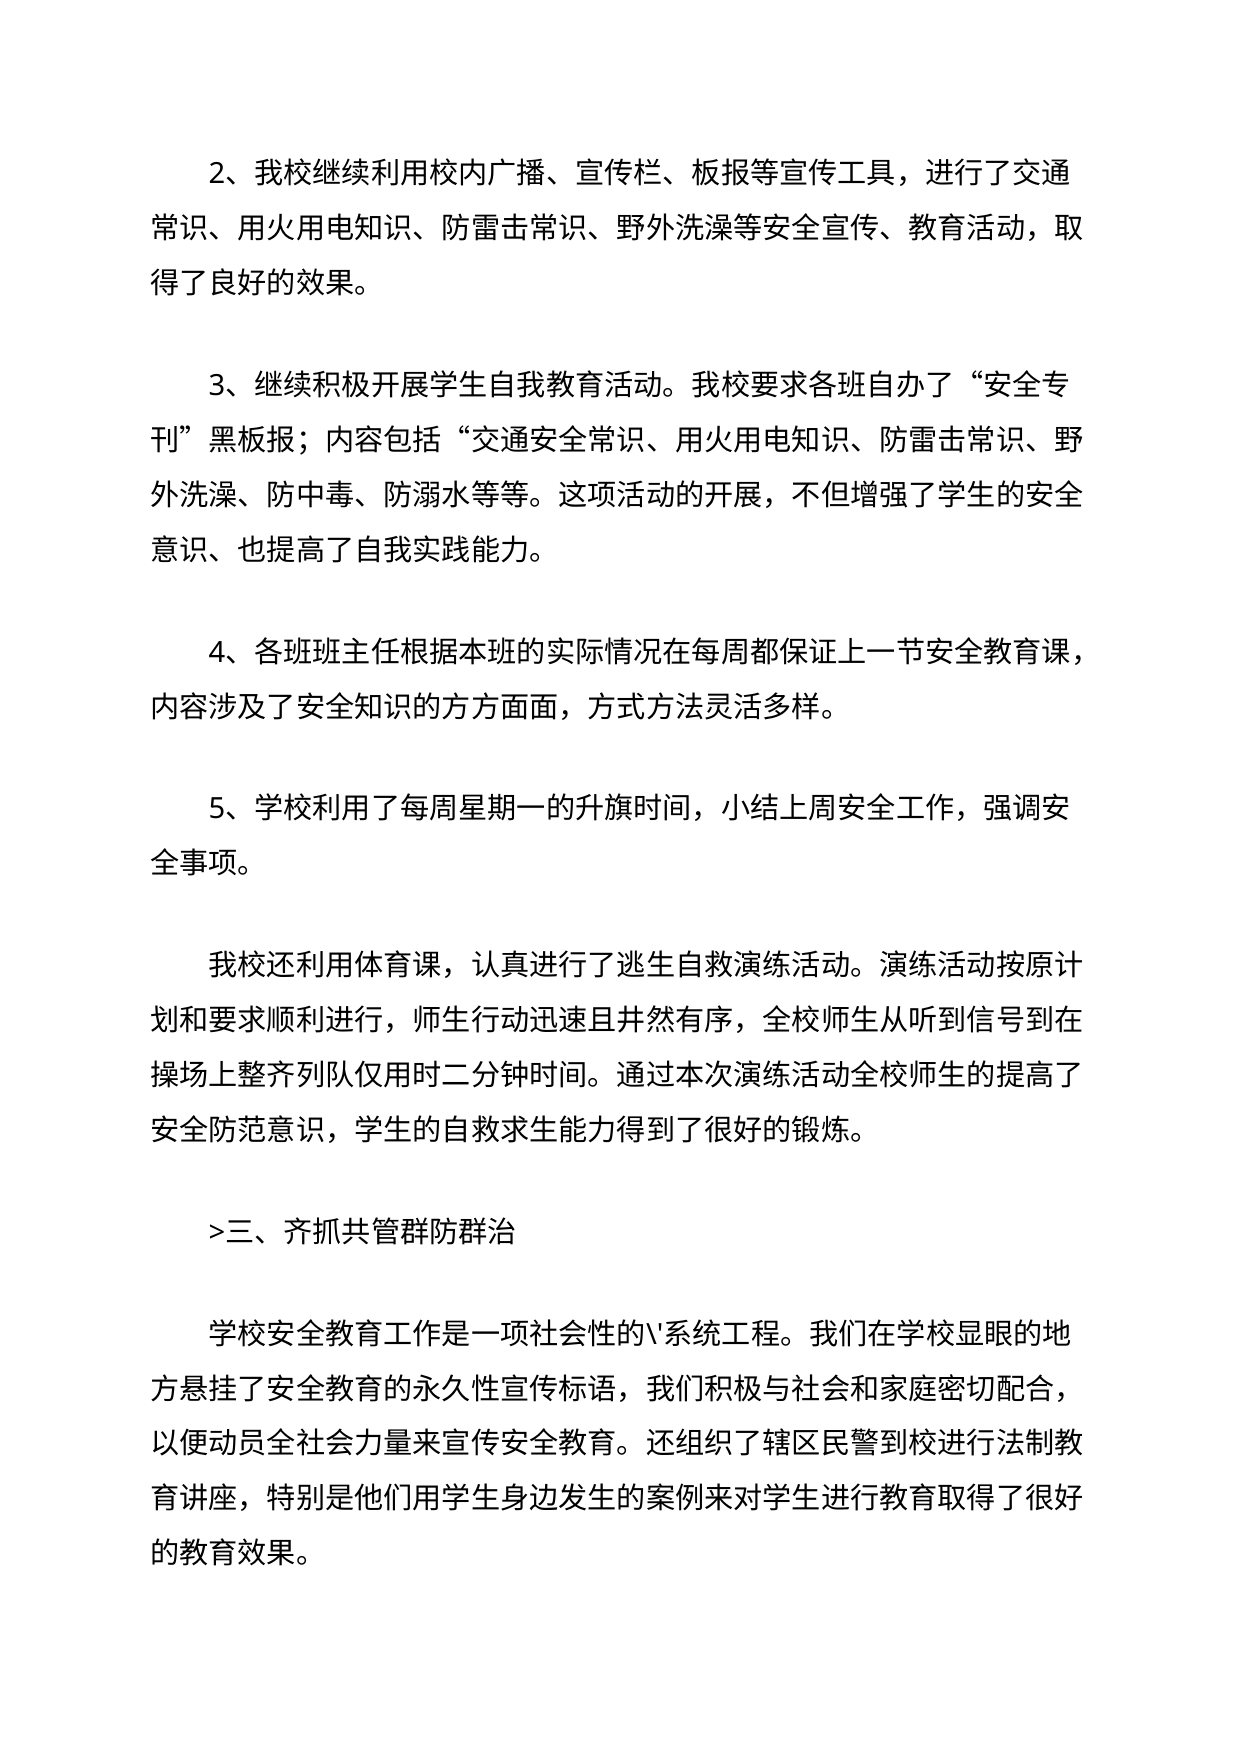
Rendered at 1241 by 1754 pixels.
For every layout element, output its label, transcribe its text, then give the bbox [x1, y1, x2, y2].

text 学校安全教育工作是一项社会性的\'系统工程。我们在学校显眼的地方悬挂了安全教育的永久性宣传标语，我们积极与社会和家庭密切配合，以便动员全社会力量来宣传安全教育。还组织了辖区民警到校进行法制教育讲座，特别是他们用学生身边发生的案例来对学生进行教育取得了很好的教育效果。 [150, 1310, 1090, 1572]
text 5、学校利用了每周星期一的升旗时间，小结上周安全工作，强调安全事项。 [150, 785, 1090, 882]
text 3、继续积极开展学生自我教育活动。我校要求各班自办了“安全专刊”黑板报；内容包括“交通安全常识、用火用电知识、防雷击常识、野外洗澡、防中毒、防溺水等等。这项活动的开展，不但增强了学生的安全意识、也提高了自我实践能力。 [150, 362, 1090, 569]
text >三、齐抓共管群防群治 [150, 1208, 1090, 1251]
text 我校还利用体育课，认真进行了逃生自救演练活动。演练活动按原计划和要求顺利进行，师生行动迅速且井然有序，全校师生从听到信号到在操场上整齐列队仅用时二分钟时间。通过本次演练活动全校师生的提高了安全防范意识，学生的自救求生能力得到了很好的锻炼。 [150, 942, 1090, 1149]
text 4、各班班主任根据本班的实际情况在每周都保证上一节安全教育课，内容涉及了安全知识的方方面面，方式方法灵活多样。 [150, 628, 1090, 726]
text 2、我校继续利用校内广播、宣传栏、板报等宣传工具，进行了交通常识、用火用电知识、防雷击常识、野外洗澡等安全宣传、教育活动，取得了良好的效果。 [150, 150, 1090, 302]
